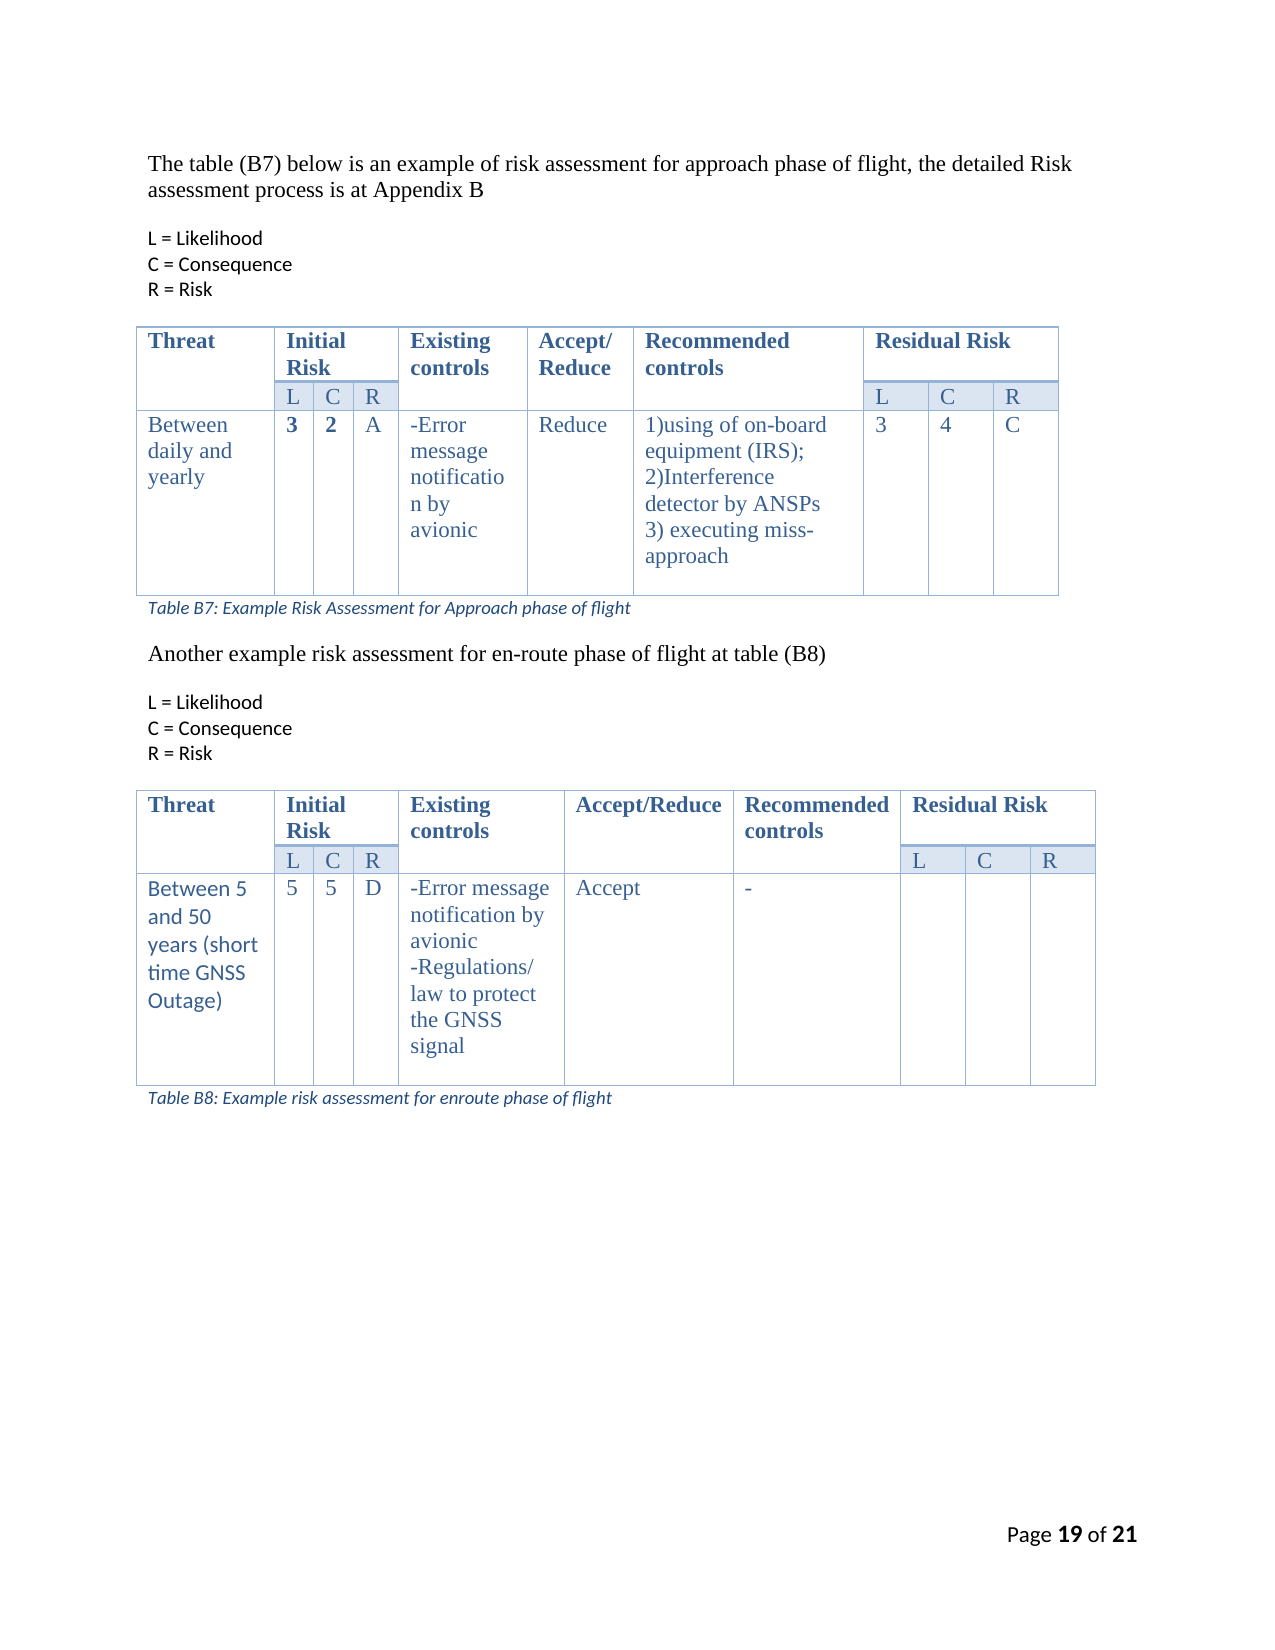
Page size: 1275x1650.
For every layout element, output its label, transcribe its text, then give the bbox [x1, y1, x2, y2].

table_cell [901, 874, 965, 1085]
table_cell Accept [565, 874, 733, 1085]
text C = Consequence [148, 715, 1137, 740]
table_cell 5 [314, 874, 353, 1085]
table_cell - [734, 874, 900, 1085]
table_cell Between 5 and 50 years (short time GNSS Outage) [137, 874, 274, 1085]
table_cell C [929, 383, 993, 410]
text L = Likelihood [148, 689, 1137, 715]
table_cell C [966, 847, 1030, 873]
table_header Threat [137, 791, 274, 873]
list R = Risk [148, 276, 1137, 302]
text The table (B7) below is an example of risk assessment for approach phase of flight, the detailed Risk assessment process is at Appendix B [148, 150, 1137, 203]
table_cell [966, 874, 1030, 1085]
table_header Accept/ Reduce [528, 328, 633, 410]
list R = Risk [148, 740, 1137, 766]
table_header Residual Risk [901, 791, 1095, 844]
table_cell C [314, 383, 353, 410]
table_cell A [354, 411, 398, 595]
table_cell 3 [275, 411, 313, 595]
table_cell Reduce [528, 411, 633, 595]
text C = Consequence [148, 251, 1137, 276]
table_header Residual Risk [864, 328, 1058, 380]
text L = Likelihood [148, 226, 1137, 251]
table_cell L [864, 383, 928, 410]
text Table B7: Example Risk Assessment for Approach phase of flight [148, 596, 1137, 619]
table_cell R [1031, 847, 1095, 873]
table_cell 5 [275, 874, 313, 1085]
table_cell C [994, 411, 1058, 595]
table_header Threat [137, 328, 274, 410]
table_cell L [275, 383, 313, 410]
table_cell -Error message notification by avionic [399, 411, 527, 595]
table_cell [1031, 874, 1095, 1085]
text Another example risk assessment for en-route phase of flight at table (B8) [148, 640, 1137, 666]
table_cell R [354, 847, 398, 873]
table_cell 2 [314, 411, 353, 595]
table_cell 4 [929, 411, 993, 595]
table_cell D [354, 874, 398, 1085]
table_header Recommended controls [734, 791, 900, 873]
table_cell L [901, 847, 965, 873]
table_cell R [354, 383, 398, 410]
text Table B8: Example risk assessment for enroute phase of flight [148, 1086, 1137, 1109]
table_header Accept/Reduce [565, 791, 733, 873]
table_header Initial Risk [275, 791, 398, 844]
table_cell L [275, 847, 313, 873]
table_header Existing controls [399, 328, 527, 410]
table_cell C [314, 847, 353, 873]
table_header Recommended controls [634, 328, 863, 410]
table_cell 3 [864, 411, 928, 595]
table_cell -Error message notification by avionic -Regulations/ law to protect the GNSS signal [399, 874, 564, 1085]
table_header Initial Risk [275, 328, 398, 380]
table_header Existing controls [399, 791, 564, 873]
table_cell R [994, 383, 1058, 410]
table_cell Between daily and yearly [137, 411, 274, 595]
table_cell 1)using of on-board equipment (IRS); 2)Interference detector by ANSPs 3) executing miss-approach [634, 411, 863, 595]
